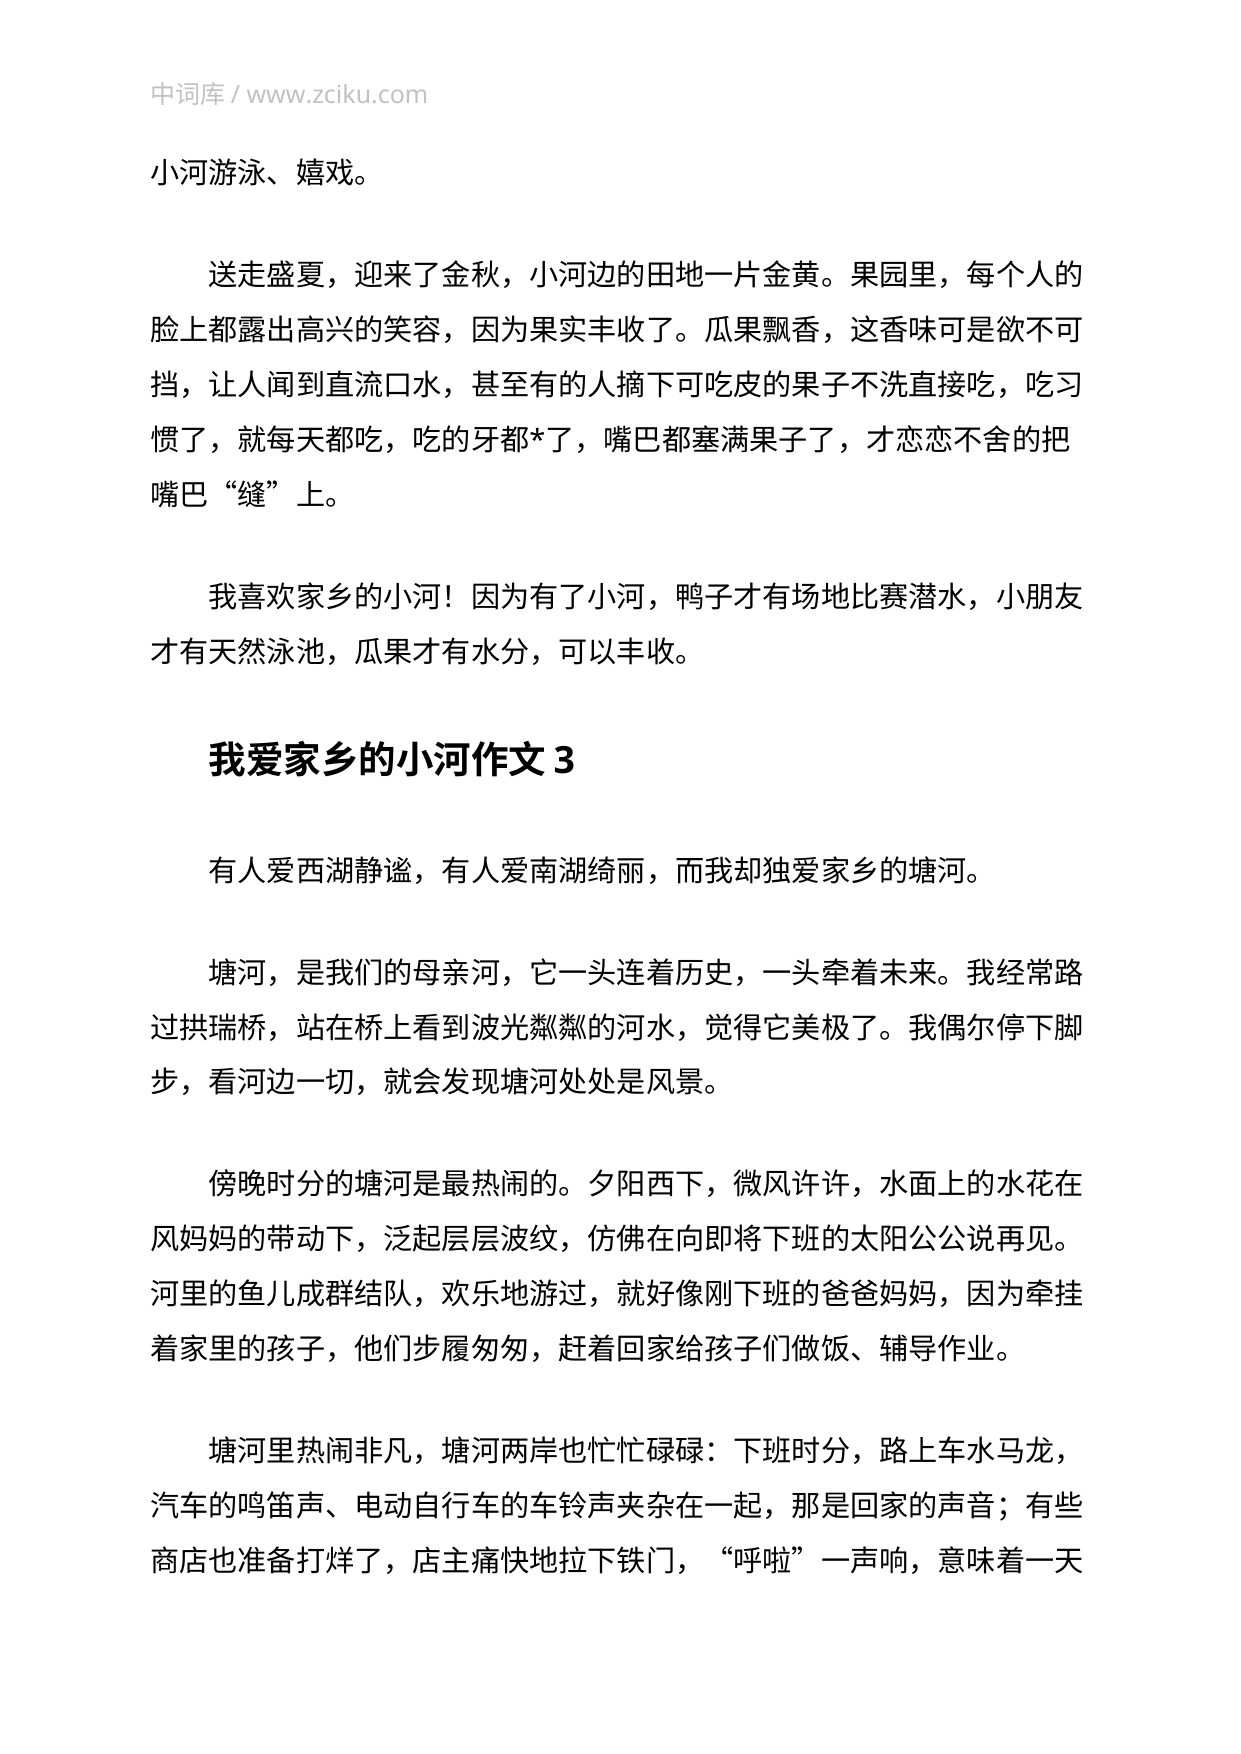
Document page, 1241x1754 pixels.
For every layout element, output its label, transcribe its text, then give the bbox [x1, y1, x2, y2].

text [150, 150, 1090, 192]
text 我喜欢家乡的小河！因为有了小河，鸭子才有场地比赛潜水，小朋友才有天然泳池，瓜果才有水分，可以丰收。 [150, 573, 1090, 670]
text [150, 1427, 1090, 1579]
text 我爱家乡的小河作文3 [150, 730, 1090, 784]
text 傍晚时分的塘河是最热闹的。夕阳西下，微风许许，水面上的水花在风妈妈的带动下，泛起层层波纹，仿佛在向即将下班的太阳公公说再见。河里的鱼儿成群结队，欢乐地游过，就好像刚下班的爸爸妈妈，因为牵挂着家里的孩子，他们步履匆匆，赶着回家给孩子们做饭、辅导作业。 [150, 1161, 1090, 1368]
text 有人爱西湖静谧，有人爱南湖绮丽，而我却独爱家乡的塘河。 [150, 847, 1090, 890]
text 塘河，是我们的母亲河，它一头连着历史，一头牵着未来。我经常路过拱瑞桥，站在桥上看到波光粼粼的河水，觉得它美极了。我偶尔停下脚步，看河边一切，就会发现塘河处处是风景。 [150, 949, 1090, 1101]
text 送走盛夏，迎来了金秋，小河边的田地一片金黄。果园里，每个人的脸上都露出高兴的笑容，因为果实丰收了。瓜果飘香，这香味可是欲不可挡，让人闻到直流口水，甚至有的人摘下可吃皮的果子不洗直接吃，吃习惯了，就每天都吃，吃的牙都*了，嘴巴都塞满果子了，才恋恋不舍的把嘴巴“缝”上。 [150, 252, 1090, 514]
